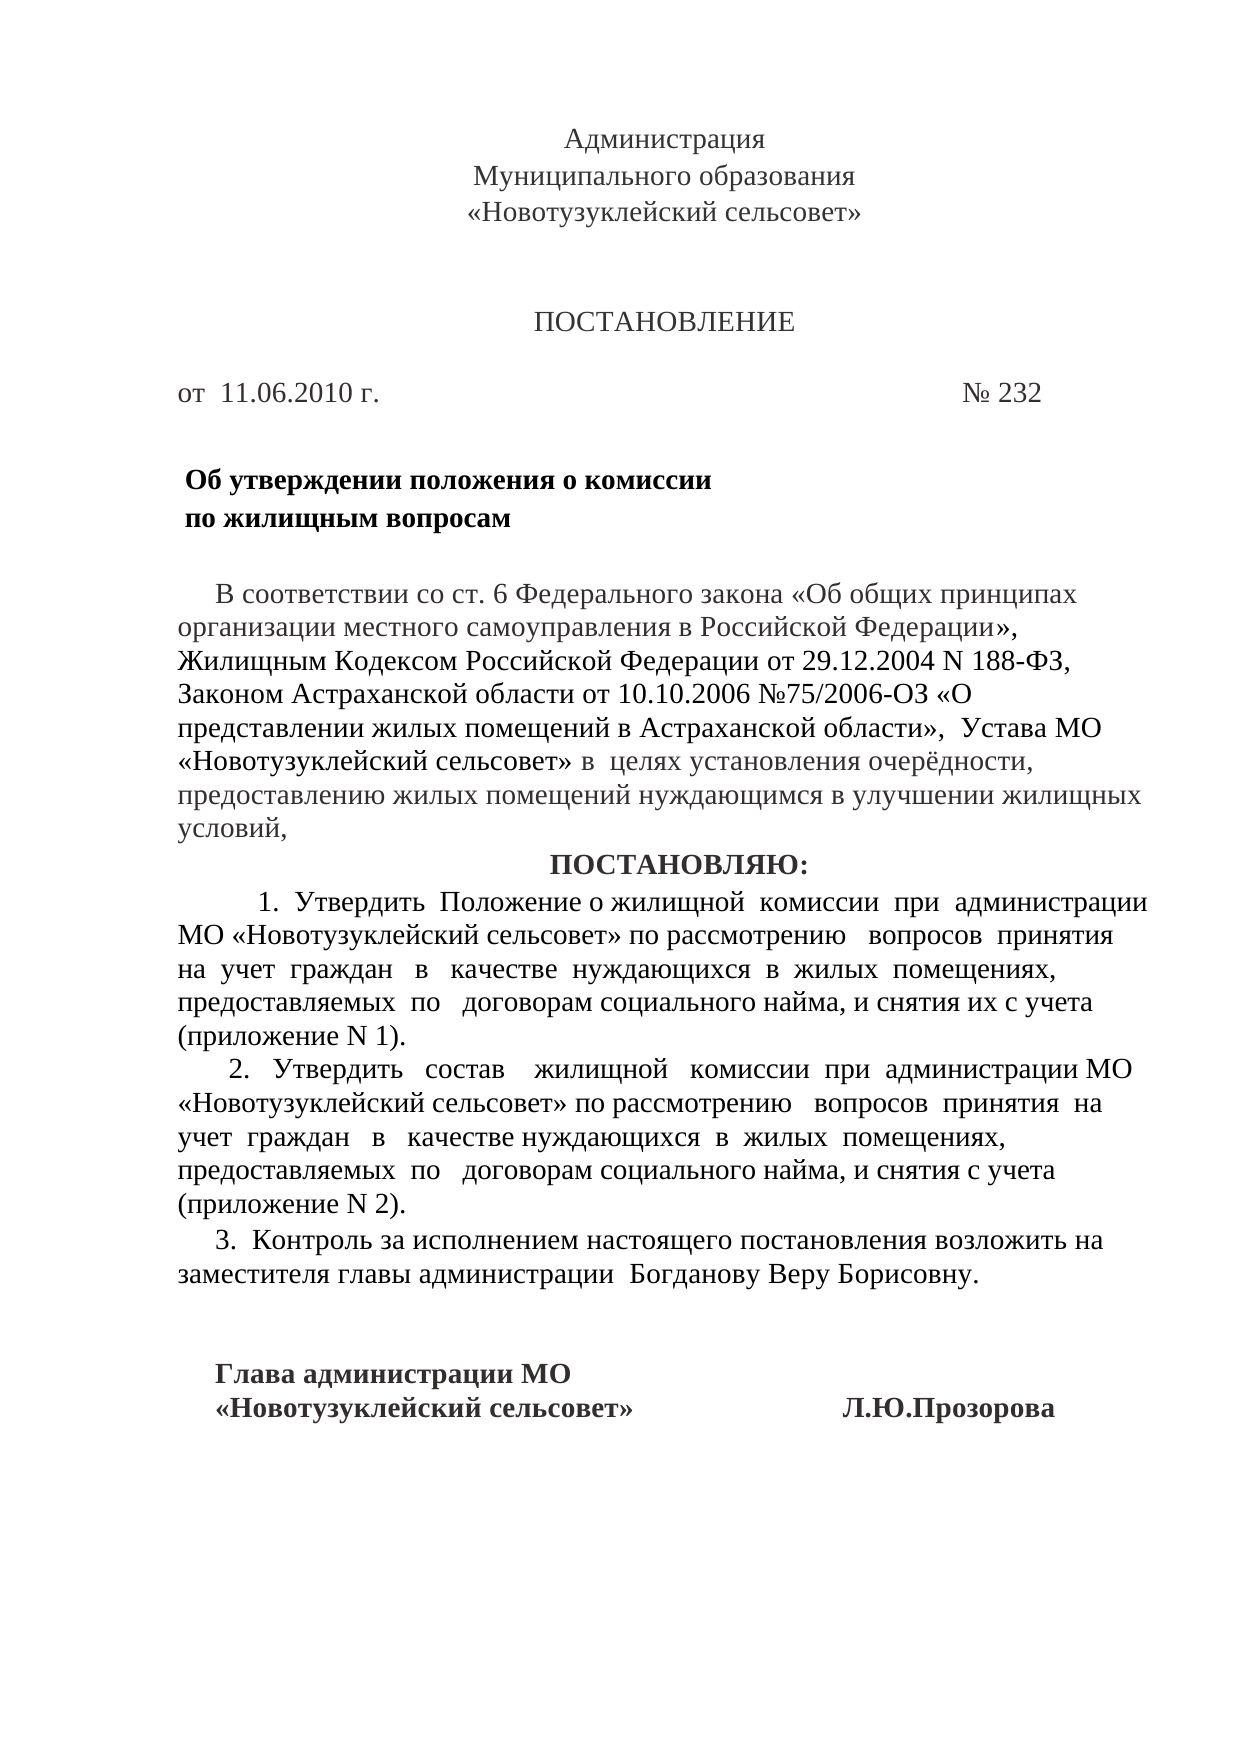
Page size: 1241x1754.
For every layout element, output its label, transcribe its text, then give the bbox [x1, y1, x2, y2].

text Муниципального образования [177, 158, 1152, 191]
text от 11.06.2010 г. № 232 [177, 341, 1152, 437]
text Администрация [177, 121, 1152, 155]
text ПОСТАНОВЛЯЮ: [177, 847, 1152, 881]
text 1. Утвердить Положение о жилищной комиссии при администрации МО «Новотузуклейский сельсовет» по рассмотрению вопросов принятия на учет граждан в качестве нуждающихся в жилых помещениях, предоставляемых по договорам социального найма, и снятия их с учета (приложение N 1). [177, 884, 1152, 1052]
text В соответствии со ст. 6 Федерального закона «Об общих принципах организации местного самоуправления в Российской Федерации», Жилищным Кодексом Российской Федерации от 29.12.2004 N 188-ФЗ, Законом Астраханской области от 10.10.2006 №75/2006-ОЗ «О представлении жилых помещений в Астраханской области», Устава МО «Новотузуклейский сельсовет» в целях установления очерёдности, предоставлению жилых помещений нуждающимся в улучшении жилищных условий, [177, 542, 1152, 844]
text 3. Контроль за исполнением настоящего постановления возложить на заместителя главы администрации Богданову Веру Борисовну. Глава администрации МО «Новотузуклейский сельсовет» Л.Ю.Прозорова [177, 1222, 1152, 1424]
text «Новотузуклейский сельсовет» [177, 194, 1152, 228]
text ПОСТАНОВЛЕНИЕ [177, 304, 1152, 338]
text 2. Утвердить состав жилищной комиссии при администрации МО «Новотузуклейский сельсовет» по рассмотрению вопросов принятия на учет граждан в качестве нуждающихся в жилых помещениях, предоставляемых по договорам социального найма, и снятия с учета (приложение N 2). [177, 1052, 1152, 1219]
subtitle Об утверждении положения о комиссии по жилищным вопросам [177, 462, 1152, 534]
